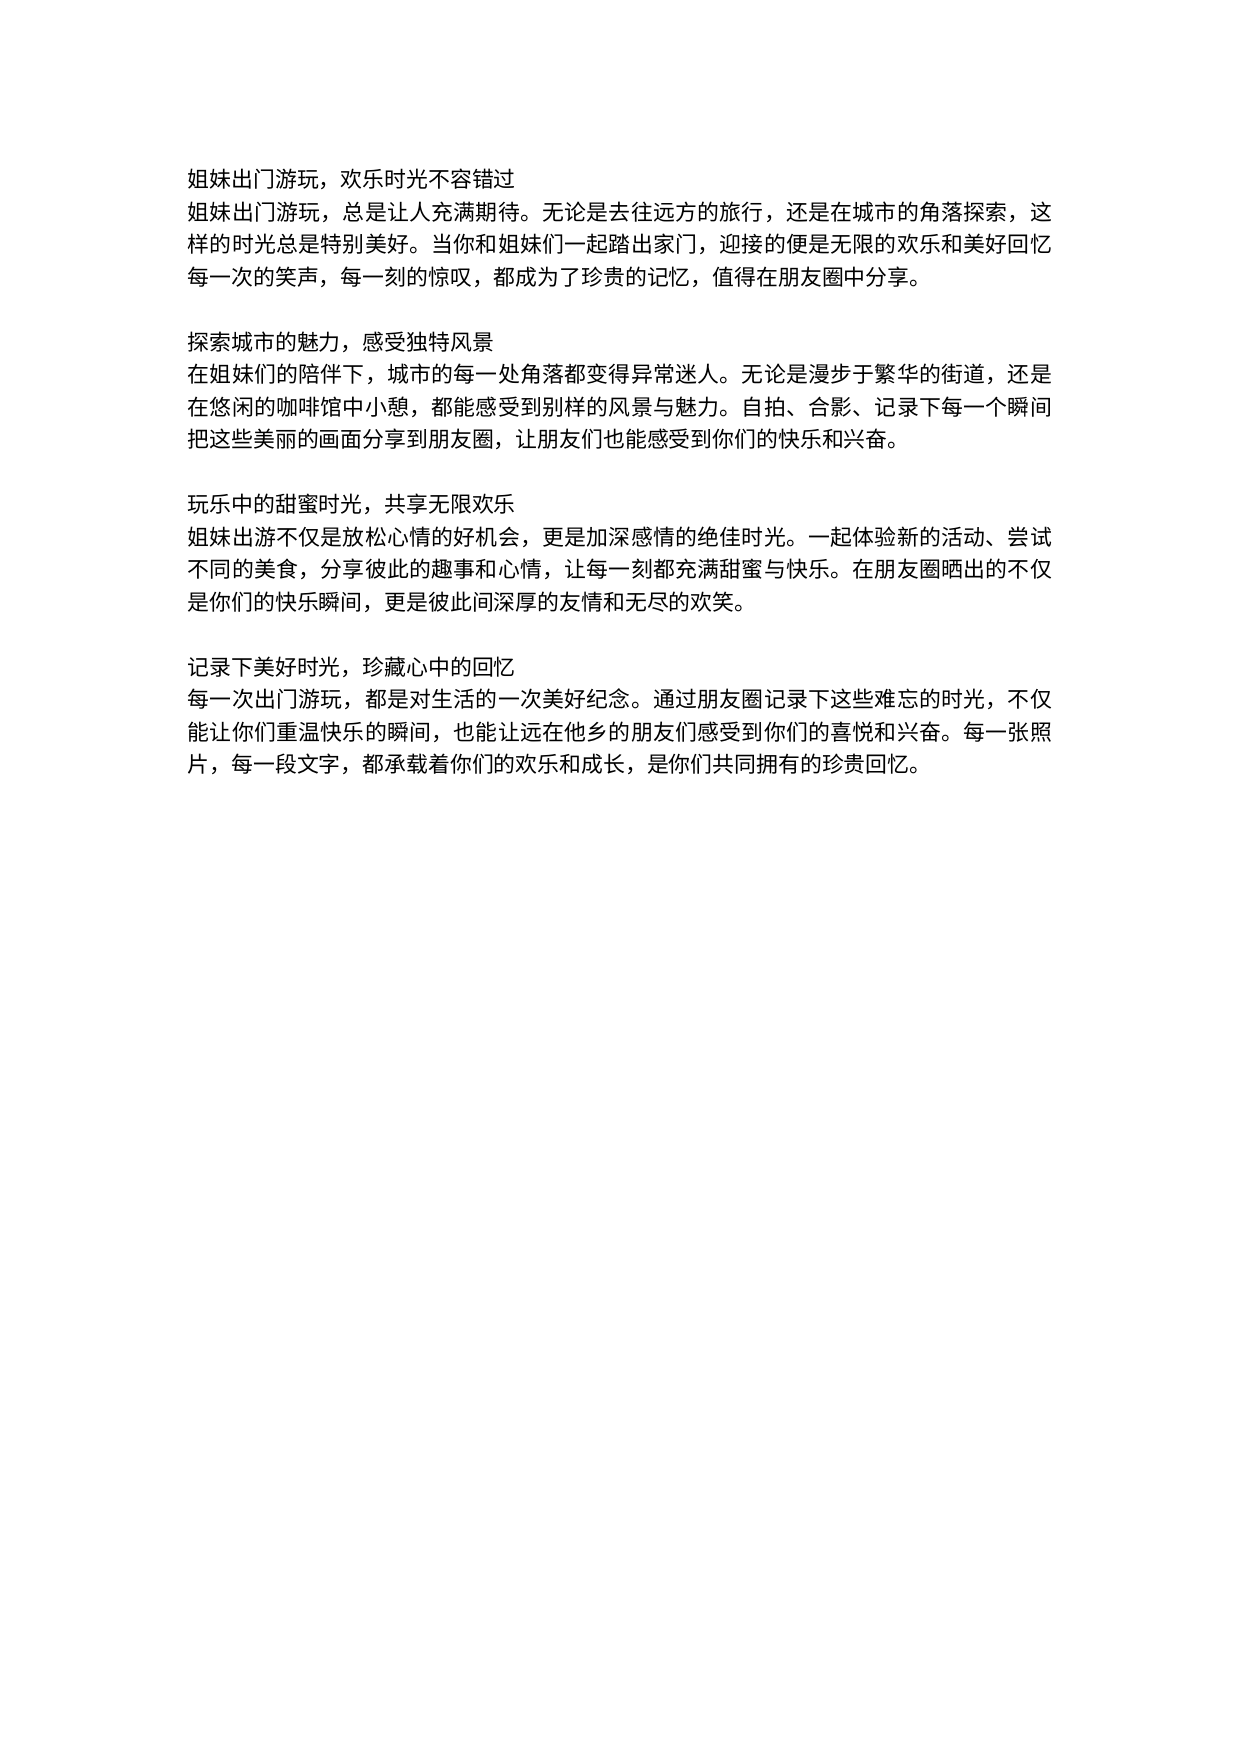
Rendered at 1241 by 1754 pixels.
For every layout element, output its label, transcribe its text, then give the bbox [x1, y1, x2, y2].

text 在姐妹们的陪伴下，城市的每一处角落都变得异常迷人。无论是漫步于繁华的街道，还是在悠闲的咖啡馆中小憩，都能感受到别样的风景与魅力。自拍、合影、记录下每一个瞬间，把这些美丽的画面分享到朋友圈，让朋友们也能感受到你们的快乐和兴奋。 [187, 357, 1053, 454]
text 姐妹出门游玩，总是让人充满期待。无论是去往远方的旅行，还是在城市的角落探索，这样的时光总是特别美好。当你和姐妹们一起踏出家门，迎接的便是无限的欢乐和美好回忆。每一次的笑声，每一刻的惊叹，都成为了珍贵的记忆，值得在朋友圈中分享。 [187, 194, 1053, 292]
text 姐妹出门游玩，欢乐时光不容错过 [187, 162, 1053, 194]
text 玩乐中的甜蜜时光，共享无限欢乐 [187, 487, 1053, 519]
text 姐妹出游不仅是放松心情的好机会，更是加深感情的绝佳时光。一起体验新的活动、尝试不同的美食，分享彼此的趣事和心情，让每一刻都充满甜蜜与快乐。在朋友圈晒出的不仅是你们的快乐瞬间，更是彼此间深厚的友情和无尽的欢笑。 [187, 519, 1053, 617]
text 每一次出门游玩，都是对生活的一次美好纪念。通过朋友圈记录下这些难忘的时光，不仅能让你们重温快乐的瞬间，也能让远在他乡的朋友们感受到你们的喜悦和兴奋。每一张照片，每一段文字，都承载着你们的欢乐和成长，是你们共同拥有的珍贵回忆。 [187, 682, 1053, 779]
text 记录下美好时光，珍藏心中的回忆 [187, 649, 1053, 682]
text 探索城市的魅力，感受独特风景 [187, 324, 1053, 357]
